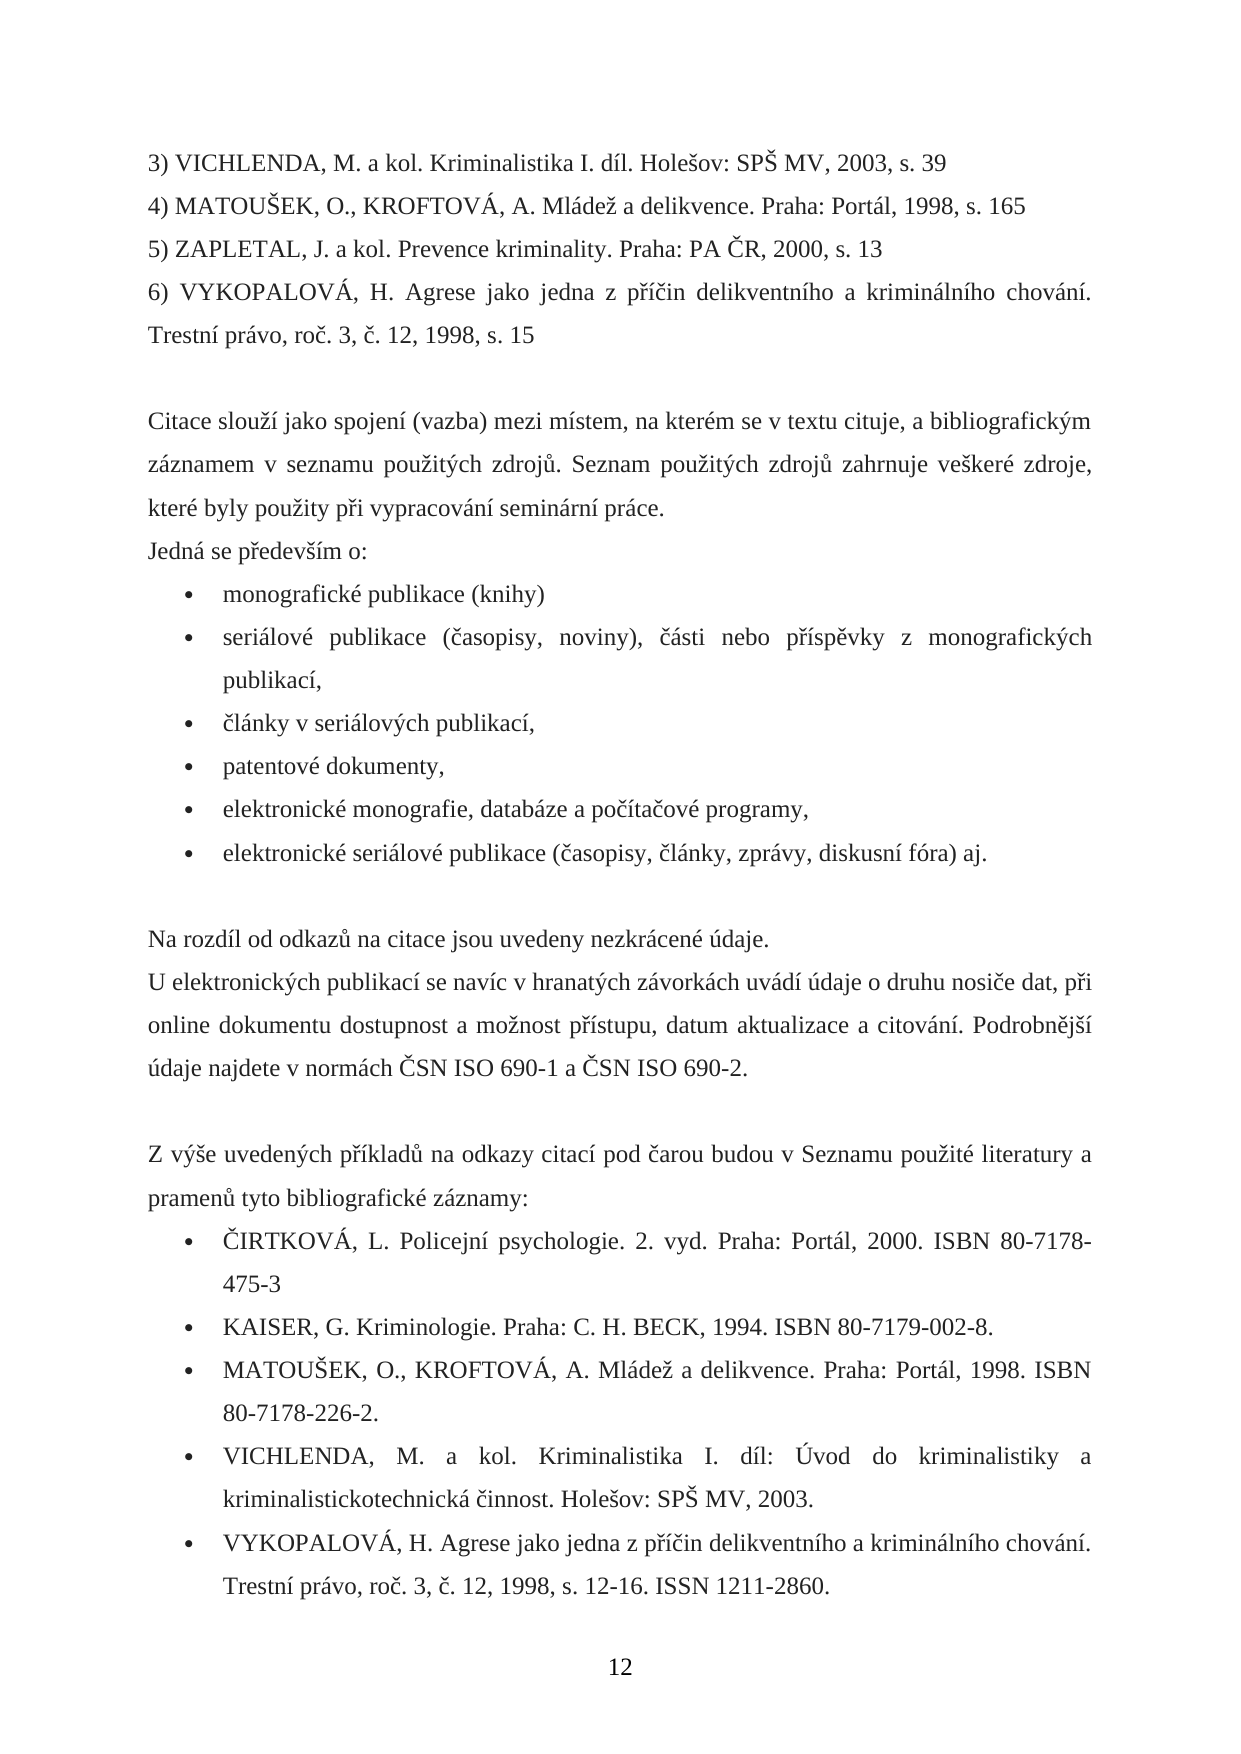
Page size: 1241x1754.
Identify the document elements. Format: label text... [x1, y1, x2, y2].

text Jedná se především o: [148, 536, 1093, 564]
list seriálové publikace (časopisy, noviny), části nebo příspěvky z monografických publikací, [185, 622, 1093, 694]
list patentové dokumenty, [185, 751, 1093, 780]
list VICHLENDA, M. a kol. Kriminalistika I. díl: Úvod do kriminalistiky a kriminalistickotechnická činnost. Holešov: SPŠ MV, 2003. [185, 1441, 1093, 1513]
text 6) VYKOPALOVÁ, H. Agrese jako jedna z příčin delikventního a kriminálního chování. Trestní právo, roč. 3, č. 12, 1998, s. 15 [148, 277, 1093, 349]
text Na rozdíl od odkazů na citace jsou uvedeny nezkrácené údaje. [148, 924, 1093, 953]
text 4) MATOUŠEK, O., KROFTOVÁ, A. Mládež a delikvence. Praha: Portál, 1998, s. 165 [148, 191, 1093, 219]
list ČIRTKOVÁ, L. Policejní psychologie. 2. vyd. Praha: Portál, 2000. ISBN 80-7178-475-3 [185, 1226, 1093, 1298]
list monografické publikace (knihy) [185, 579, 1093, 608]
text 5) ZAPLETAL, J. a kol. Prevence kriminality. Praha: PA ČR, 2000, s. 13 [148, 234, 1093, 263]
list elektronické seriálové publikace (časopisy, články, zprávy, diskusní fóra) aj. [185, 838, 1093, 866]
text U elektronických publikací se navíc v hranatých závorkách uvádí údaje o druhu nosiče dat, při online dokumentu dostupnost a možnost přístupu, datum aktualizace a citování. Podrobnější údaje najdete v normách ČSN ISO 690-1 a ČSN ISO 690-2. [148, 967, 1093, 1082]
list KAISER, G. Kriminologie. Praha: C. H. BECK, 1994. ISBN 80-7179-002-8. [185, 1312, 1093, 1341]
list MATOUŠEK, O., KROFTOVÁ, A. Mládež a delikvence. Praha: Portál, 1998. ISBN 80-7178-226-2. [185, 1355, 1093, 1427]
text 3) VICHLENDA, M. a kol. Kriminalistika I. díl. Holešov: SPŠ MV, 2003, s. 39 [148, 148, 1093, 176]
list články v seriálových publikací, [185, 708, 1093, 737]
list VYKOPALOVÁ, H. Agrese jako jedna z příčin delikventního a kriminálního chování. Trestní právo, roč. 3, č. 12, 1998, s. 12-16. ISSN 1211-2860. [185, 1528, 1093, 1599]
text Z výše uvedených příkladů na odkazy citací pod čarou budou v Seznamu použité literatury a pramenů tyto bibliografické záznamy: [148, 1139, 1093, 1211]
text Citace slouží jako spojení (vazba) mezi místem, na kterém se v textu cituje, a bibliografickým záznamem v seznamu použitých zdrojů. Seznam použitých zdrojů zahrnuje veškeré zdroje, které byly použity při vypracování seminární práce. [148, 406, 1093, 521]
list elektronické monografie, databáze a počítačové programy, [185, 794, 1093, 823]
